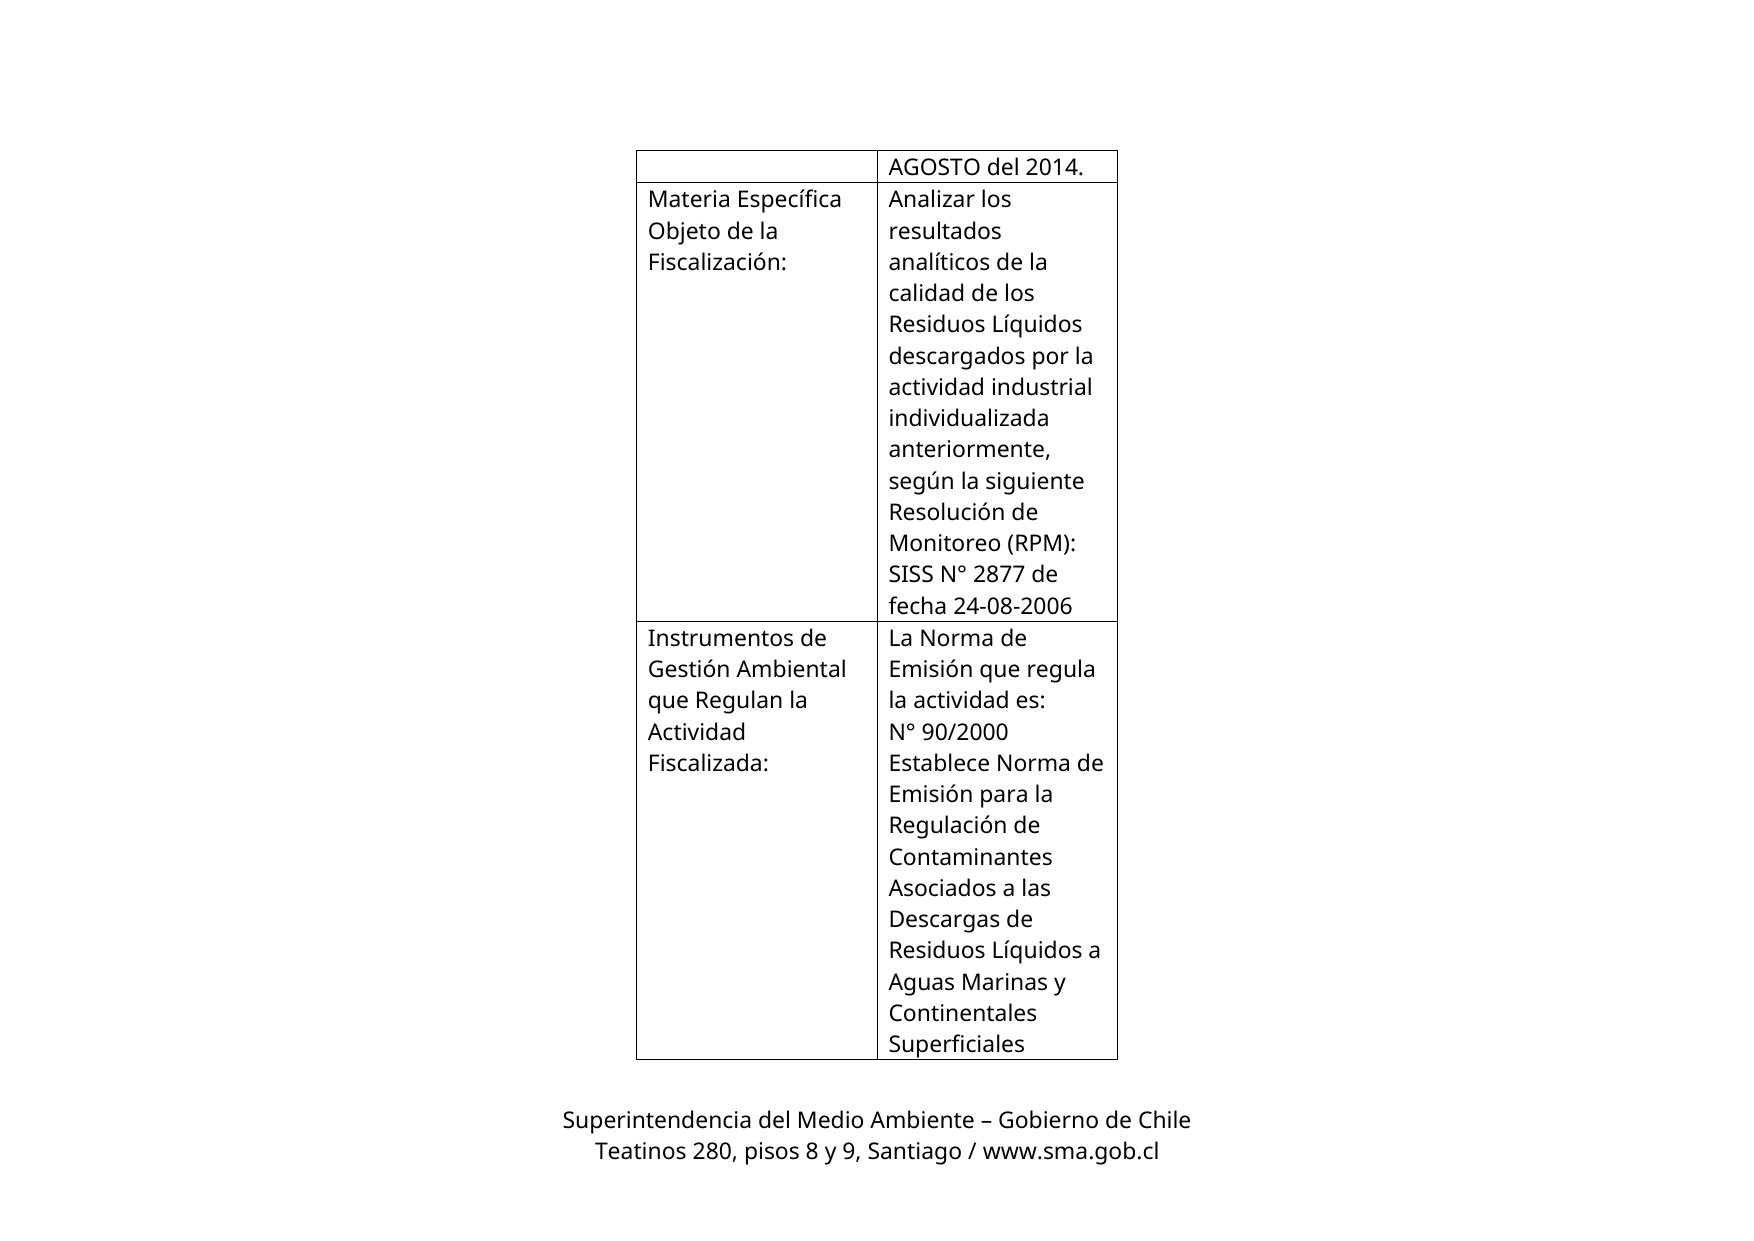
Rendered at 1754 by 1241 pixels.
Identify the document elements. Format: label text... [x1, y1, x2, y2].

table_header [637, 151, 877, 182]
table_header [878, 151, 1117, 182]
table_cell Materia Específica Objeto de la Fiscalización: [637, 183, 877, 621]
table_cell Analizar los resultados analíticos de la calidad de los Residuos Líquidos descargados por la actividad industrial individualizada anteriormente, según la siguiente Resolución de Monitoreo (RPM): SISS N° 2877 de fecha 24-08-2006 [878, 183, 1117, 621]
table_cell La Norma de Emisión que regula la actividad es: N° 90/2000 Establece Norma de Emisión para la Regulación de Contaminantes Asociados a las Descargas de Residuos Líquidos a Aguas Marinas y Continentales Superficiales [878, 622, 1117, 1059]
table_cell Instrumentos de Gestión Ambiental que Regulan la Actividad Fiscalizada: [637, 622, 877, 1059]
